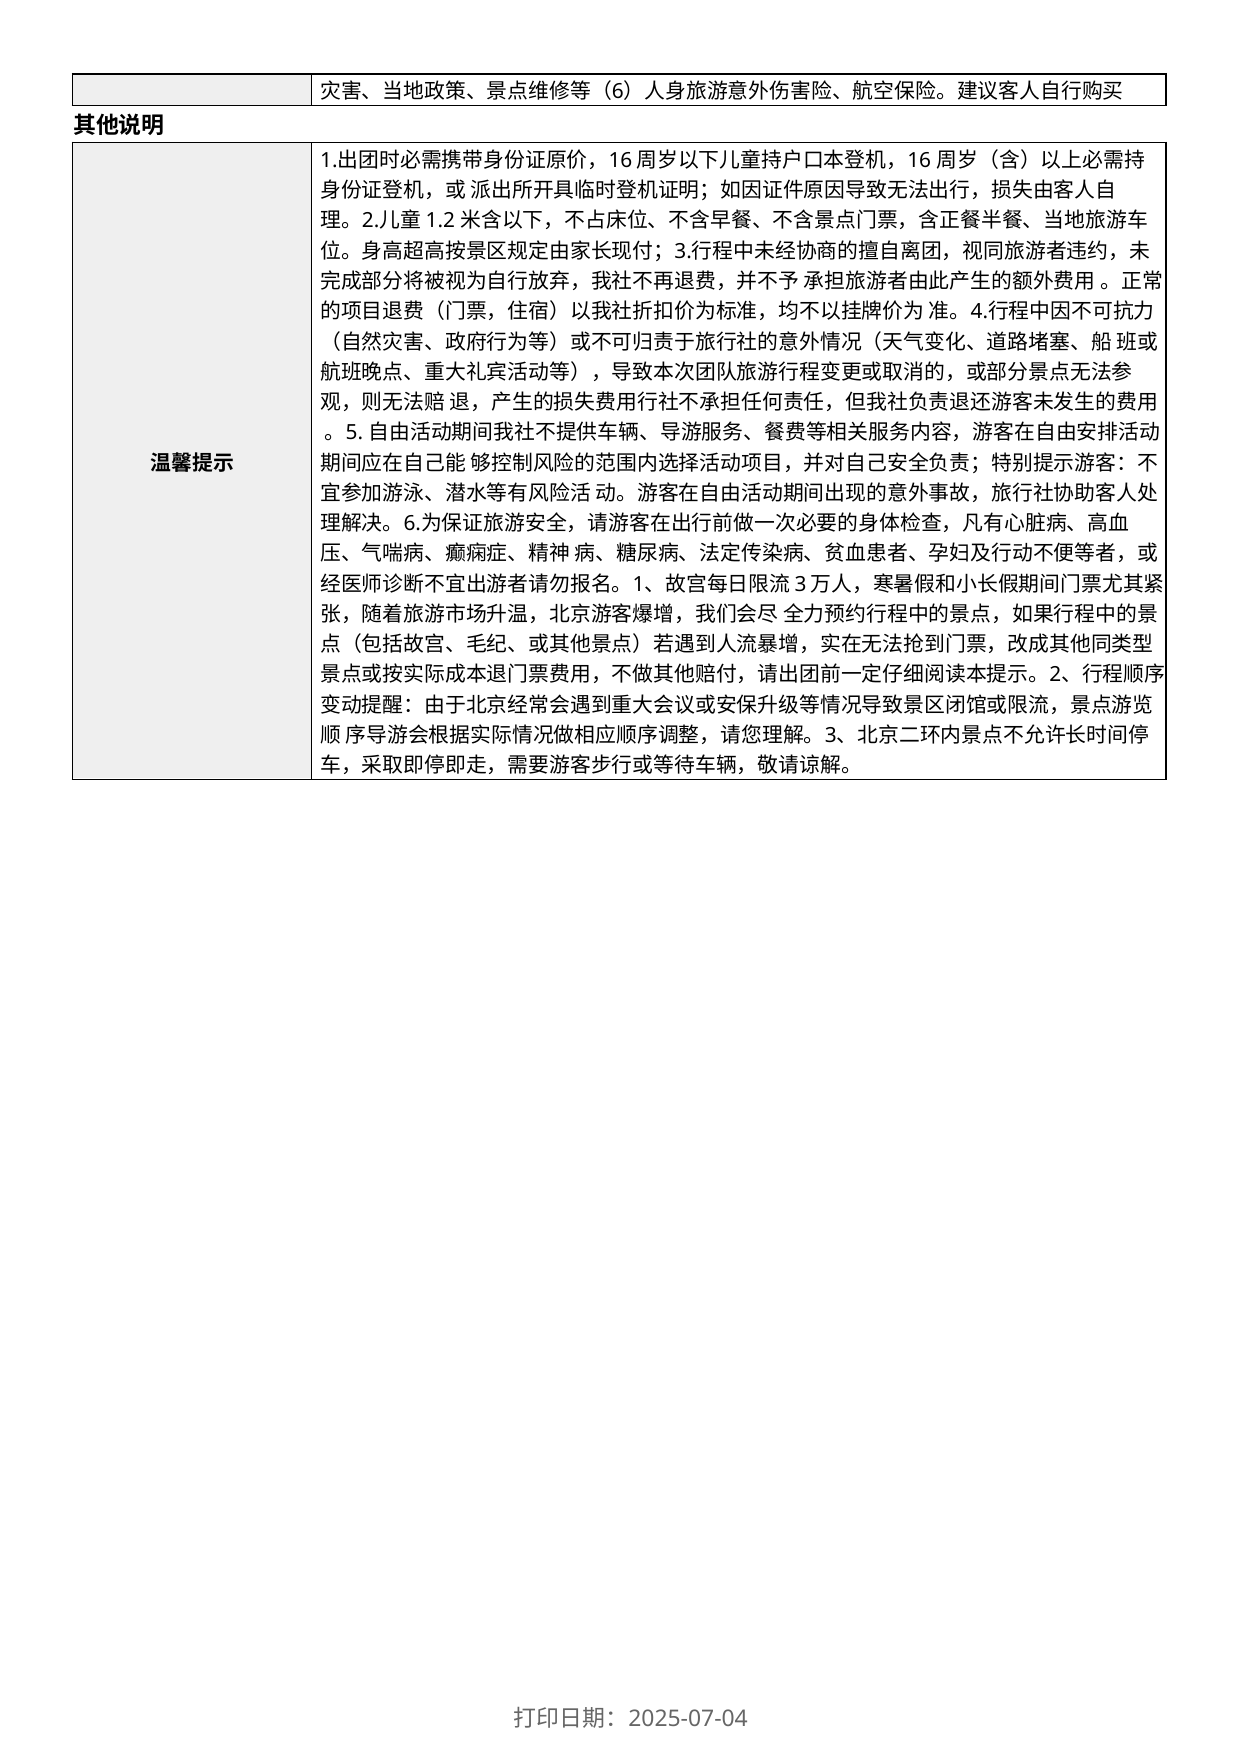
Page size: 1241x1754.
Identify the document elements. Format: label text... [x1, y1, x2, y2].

text 其他说明 [73, 107, 1167, 141]
table_header 1.出团时必需携带身份证原价，16周岁以下儿童持户口本登机，16 周岁（含）以上必需持身份证登机，或 派出所开具临时登机证明；如因证件原因导致无法出行，损失由客人自理。 [312, 143, 1165, 778]
table_cell （1）全程单房差，5晚1250元/人 [312, 75, 1165, 105]
table_cell 费用不包含 [73, 75, 311, 105]
table_header 温馨提示 [73, 143, 311, 778]
